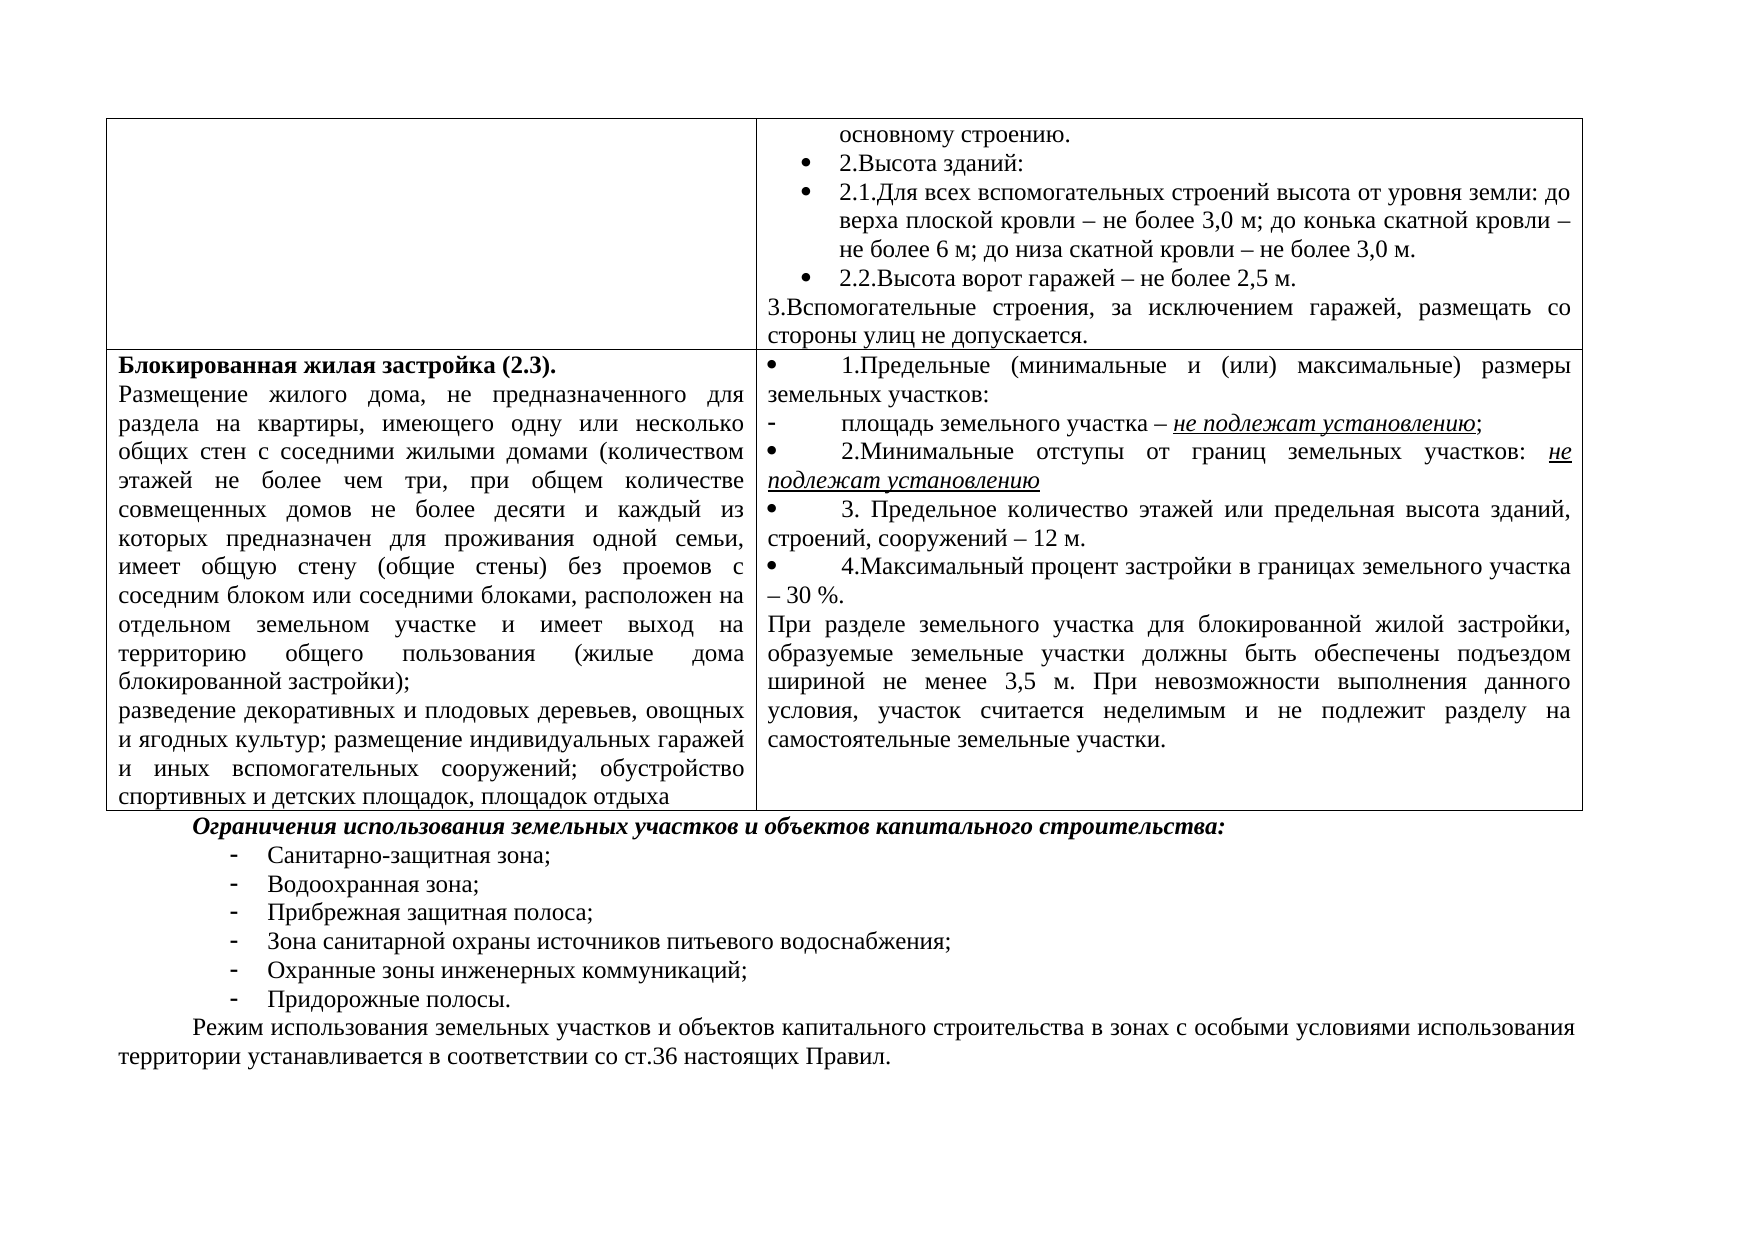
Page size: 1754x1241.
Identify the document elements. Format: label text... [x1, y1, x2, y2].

table_cell Блокированная жилая застройка (2.3). Размещение жилого дома, не предназначенного для раздела на квартиры, имеющего одну или несколько общих стен с соседними жилыми домами (количеством этажей не более чем три, при общем количестве совмещенных домов не более десяти и каждый из которых предназначен для проживания одной семьи, имеет общую стену (общие стены) без проемов с соседним блоком или соседними блоками, расположен на отдельном земельном участке и имеет выход на территорию общего пользования (жилые дома блокированной застройки); разведение декоративных и плодовых деревьев, овощных и ягодных культур; размещение индивидуальных гаражей и иных вспомогательных сооружений; обустройство спортивных и детских площадок, площадок отдыха [107, 350, 756, 810]
list Зона санитарной охраны источников питьевого водоснабжения; [229, 926, 1577, 955]
list Охранные зоны инженерных коммуникаций; [229, 955, 1577, 984]
table_cell 1.Предельные (минимальные и (или) максимальные) размеры земельных участков: площадь земельного участка – не подлежат установлению; 2.Минимальные отступы от границ земельных участков: не подлежат установлению 3. Предельное количество этажей или предельная высота зданий, строений, сооружений – 12 м. 4.Максимальный процент застройки в границах земельного участка – 30 %. При разделе земельного участка для блокированной жилой застройки, образуемые земельные участки должны быть обеспечены подъездом шириной не менее 3,5 м. При невозможности выполнения данного условия, участок считается неделимым и не подлежит разделу на самостоятельные земельные участки. [757, 350, 1582, 810]
list Придорожные полосы. [229, 984, 1577, 1012]
list Санитарно-защитная зона; [229, 840, 1577, 869]
list Водоохранная зона; [229, 869, 1577, 897]
list Прибрежная защитная полоса; [229, 897, 1577, 926]
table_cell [107, 119, 756, 349]
text Режим использования земельных участков и объектов капитального строительства в зонах с особыми условиями использования территории устанавливается в соответствии со ст.36 настоящих Правил. [118, 1012, 1577, 1070]
text Ограничения использования земельных участков и объектов капитального строительства: [118, 811, 1577, 840]
